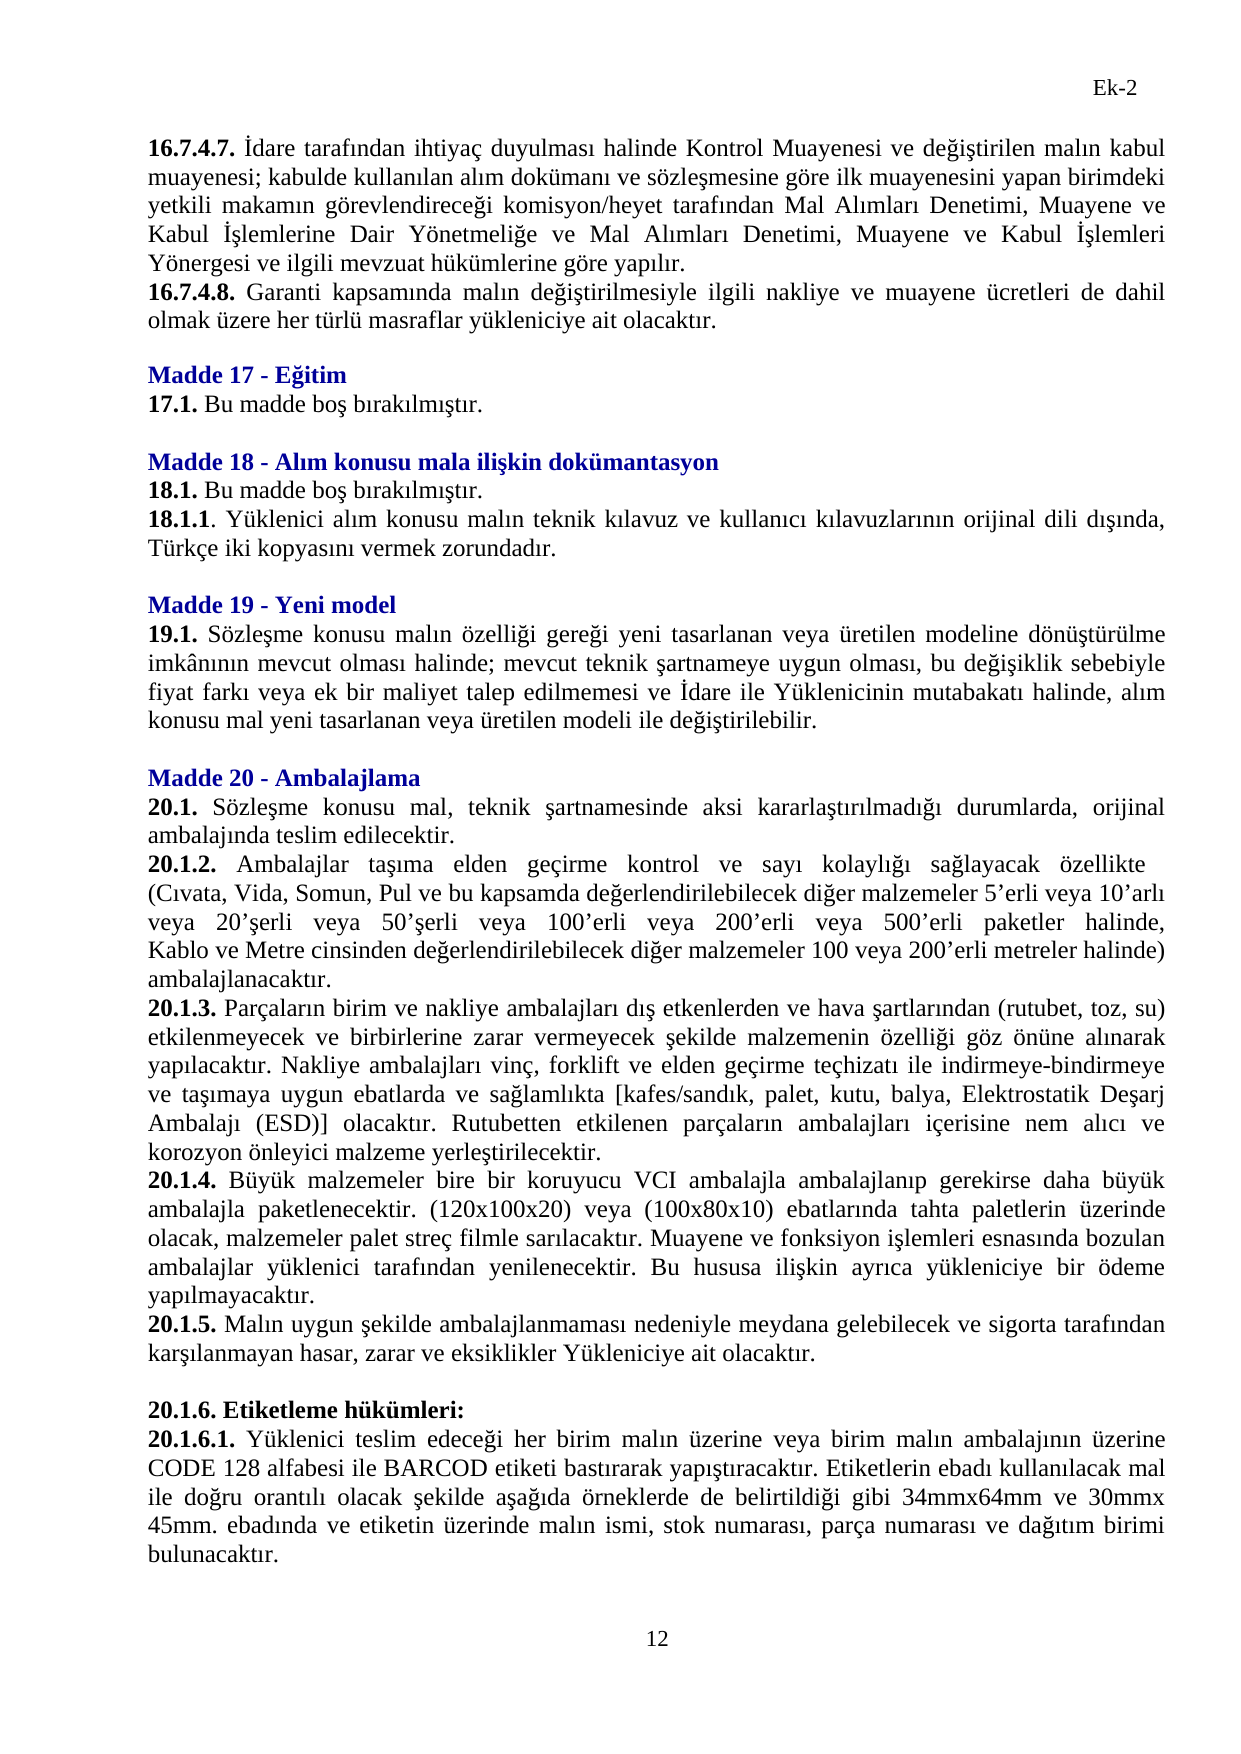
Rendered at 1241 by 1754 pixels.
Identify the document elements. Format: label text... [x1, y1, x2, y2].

text 18.1. Bu madde boş bırakılmıştır. [148, 476, 1166, 504]
text 17.1. Bu madde boş bırakılmıştır. [148, 389, 1166, 418]
text 20.1.6.1. Yüklenici teslim edeceği her birim malın üzerine veya birim malın ambalajının üzerine CODE 128 alfabesi ile BARCOD etiketi bastırarak yapıştıracaktır. Etiketlerin ebadı kullanılacak mal ile doğru orantılı olacak şekilde aşağıda örneklerde de belirtildiği gibi 34mmx64mm ve 30mmx 45mm. ebadında ve etiketin üzerinde malın ismi, stok numarası, parça numarası ve dağıtım birimi bulunacaktır. [148, 1424, 1166, 1568]
text 18.1.1. Yüklenici alım konusu malın teknik kılavuz ve kullanıcı kılavuzlarının orijinal dili dışında, Türkçe iki kopyasını vermek zorundadır. [148, 504, 1166, 562]
text 16.7.4.8. Garanti kapsamında malın değiştirilmesiyle ilgili nakliye ve muayene ücretleri de dahil olmak üzere her türlü masraflar yükleniciye ait olacaktır. [148, 277, 1166, 334]
text 20.1.6. Etiketleme hükümleri: [148, 1396, 1166, 1424]
text Madde 19 - Yeni model [148, 591, 1166, 619]
text 20.1.4. Büyük malzemeler bire bir koruyucu VCI ambalajla ambalajlanıp gerekirse daha büyük ambalajla paketlenecektir. (120x100x20) veya (100x80x10) ebatlarında tahta paletlerin üzerinde olacak, malzemeler palet streç filmle sarılacaktır. Muayene ve fonksiyon işlemleri esnasında bozulan ambalajlar yüklenici tarafından yenilenecektir. Bu hususa ilişkin ayrıca yükleniciye bir ödeme yapılmayacaktır. 20.1.5. Malın uygun şekilde ambalajlanmaması nedeniyle meydana gelebilecek ve sigorta tarafından karşılanmayan hasar, zarar ve eksiklikler Yükleniciye ait olacaktır. [148, 1166, 1166, 1367]
text 19.1. Sözleşme konusu malın özelliği gereği yeni tasarlanan veya üretilen modeline dönüştürülme imkânının mevcut olması halinde; mevcut teknik şartnameye uygun olması, bu değişiklik sebebiyle fiyat farkı veya ek bir maliyet talep edilmemesi ve İdare ile Yüklenicinin mutabakatı halinde, alım konusu mal yeni tasarlanan veya üretilen modeli ile değiştirilebilir. [148, 619, 1166, 734]
text 16.7.4.7. İdare tarafından ihtiyaç duyulması halinde Kontrol Muayenesi ve değiştirilen malın kabul muayenesi; kabulde kullanılan alım dokümanı ve sözleşmesine göre ilk muayenesini yapan birimdeki yetkili makamın görevlendireceği komisyon/heyet tarafından Mal Alımları Denetimi, Muayene ve Kabul İşlemlerine Dair Yönetmeliğe ve Mal Alımları Denetimi, Muayene ve Kabul İşlemleri Yönergesi ve ilgili mevzuat hükümlerine göre yapılır. [148, 133, 1166, 277]
text Madde 18 - Alım konusu mala ilişkin dokümantasyon [148, 447, 1166, 476]
text 20.1. Sözleşme konusu mal, teknik şartnamesinde aksi kararlaştırılmadığı durumlarda, orijinal ambalajında teslim edilecektir. [148, 792, 1166, 849]
text Madde 17 - Eğitim [148, 361, 1166, 389]
text Madde 20 - Ambalajlama [148, 763, 1166, 792]
text 20.1.2. Ambalajlar taşıma elden geçirme kontrol ve sayı kolaylığı sağlayacak özellikte (Cıvata, Vida, Somun, Pul ve bu kapsamda değerlendirilebilecek diğer malzemeler 5’erli veya 10’arlı veya 20’şerli veya 50’şerli veya 100’erli veya 200’erli veya 500’erli paketler halinde, Kablo ve Metre cinsinden değerlendirilebilecek diğer malzemeler 100 veya 200’erli metreler halinde) ambalajlanacaktır. 20.1.3. Parçaların birim ve nakliye ambalajları dış etkenlerden ve hava şartlarından (rutubet, toz, su) etkilenmeyecek ve birbirlerine zarar vermeyecek şekilde malzemenin özelliği göz önüne alınarak yapılacaktır. Nakliye ambalajları vinç, forklift ve elden geçirme teçhizatı ile indirmeye-bindirmeye ve taşımaya uygun ebatlarda ve sağlamlıkta [kafes/sandık, palet, kutu, balya, Elektrostatik Deşarj Ambalajı (ESD)] olacaktır. Rutubetten etkilenen parçaların ambalajları içerisine nem alıcı ve korozyon önleyici malzeme yerleştirilecektir. [148, 849, 1166, 1166]
